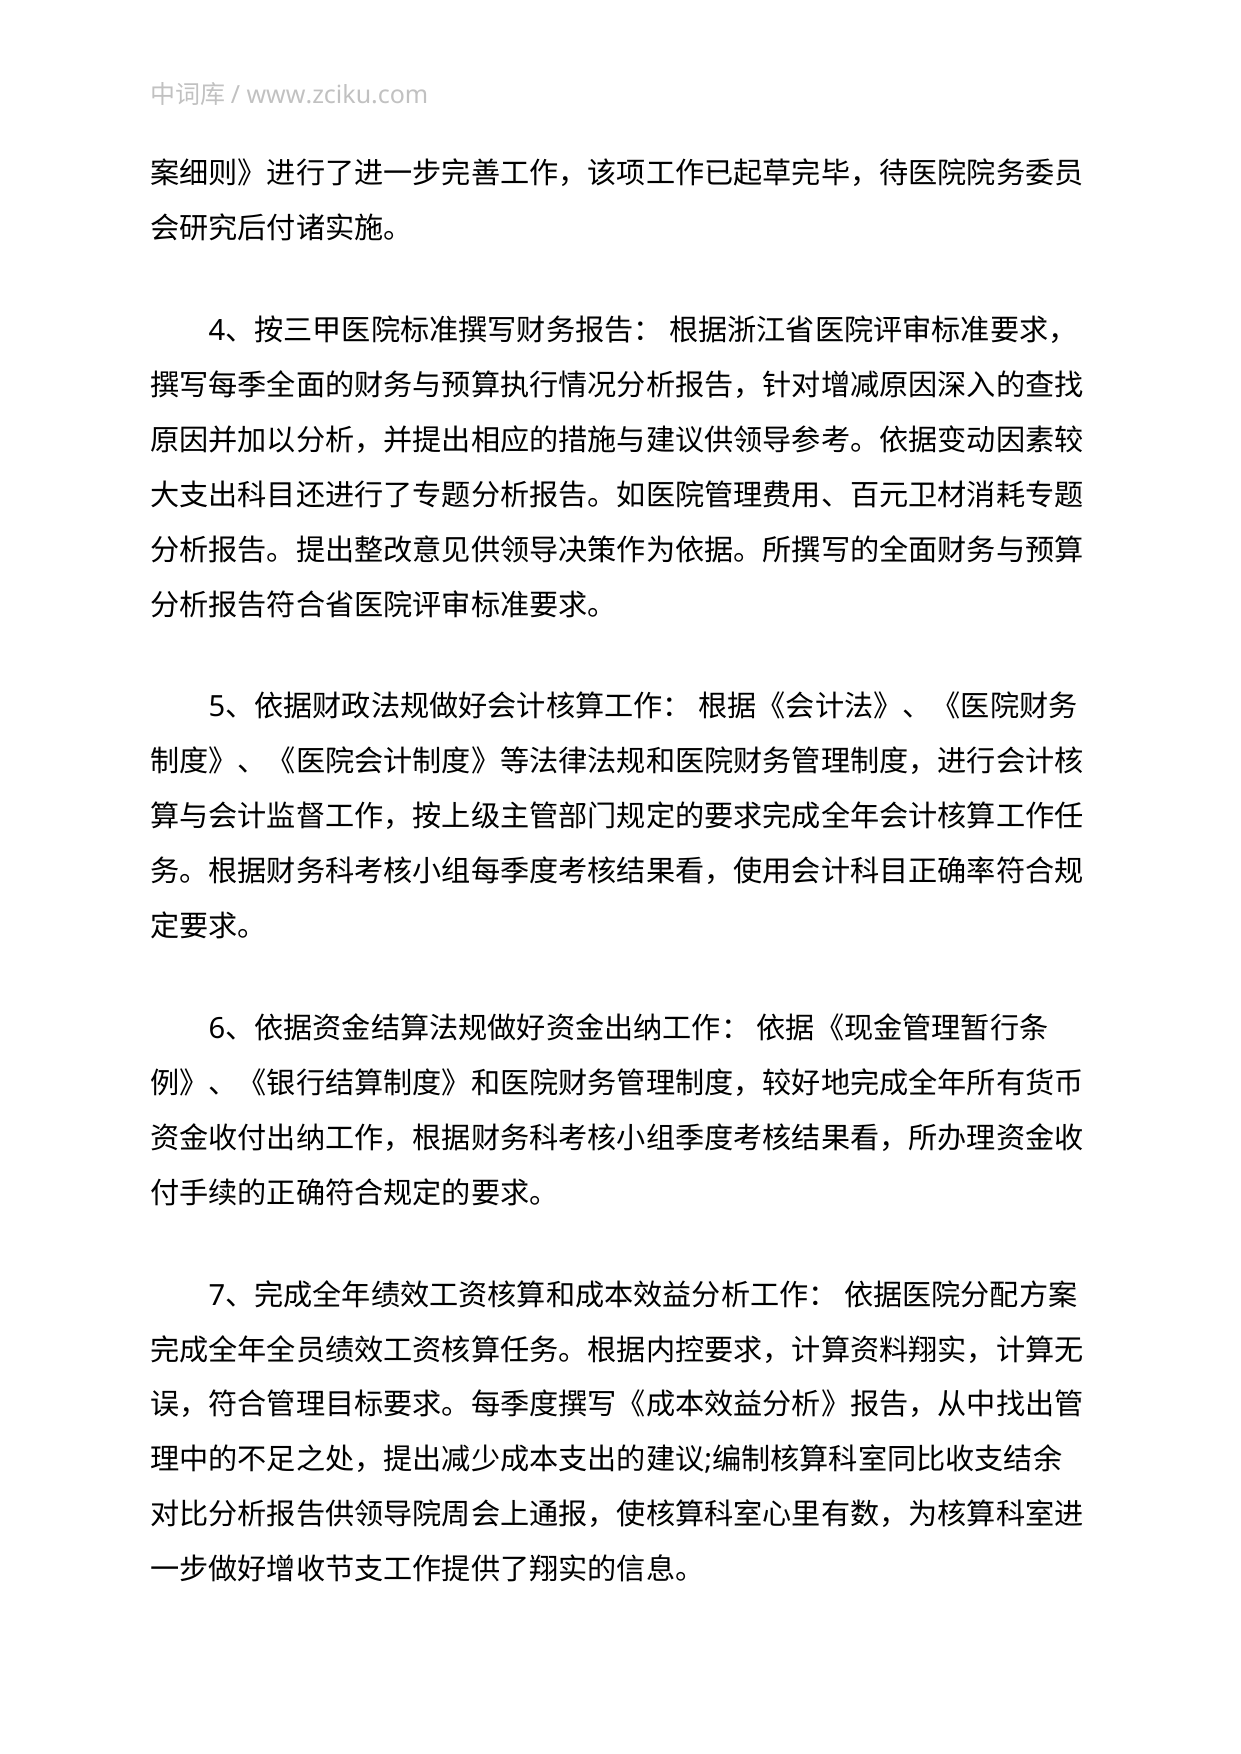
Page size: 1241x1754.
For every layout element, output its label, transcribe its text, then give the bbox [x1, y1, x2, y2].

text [150, 150, 1090, 247]
text 6、依据资金结算法规做好资金出纳工作： 依据《现金管理暂行条例》、《银行结算制度》和医院财务管理制度，较好地完成全年所有货币资金收付出纳工作，根据财务科考核小组季度考核结果看，所办理资金收付手续的正确符合规定的要求。 [150, 1004, 1090, 1212]
text 4、按三甲医院标准撰写财务报告： 根据浙江省医院评审标准要求，撰写每季全面的财务与预算执行情况分析报告，针对增减原因深入的查找原因并加以分析，并提出相应的措施与建议供领导参考。依据变动因素较大支出科目还进行了专题分析报告。如医院管理费用、百元卫材消耗专题分析报告。提出整改意见供领导决策作为依据。所撰写的全面财务与预算分析报告符合省医院评审标准要求。 [150, 307, 1090, 623]
text 7、完成全年绩效工资核算和成本效益分析工作： 依据医院分配方案完成全年全员绩效工资核算任务。根据内控要求，计算资料翔实，计算无误，符合管理目标要求。每季度撰写《成本效益分析》报告，从中找出管理中的不足之处，提出减少成本支出的建议;编制核算科室同比收支结余对比分析报告供领导院周会上通报，使核算科室心里有数，为核算科室进一步做好增收节支工作提供了翔实的信息。 [150, 1271, 1090, 1588]
text 5、依据财政法规做好会计核算工作： 根据《会计法》、《医院财务制度》、《医院会计制度》等法律法规和医院财务管理制度，进行会计核算与会计监督工作，按上级主管部门规定的要求完成全年会计核算工作任务。根据财务科考核小组每季度考核结果看，使用会计科目正确率符合规定要求。 [150, 683, 1090, 945]
